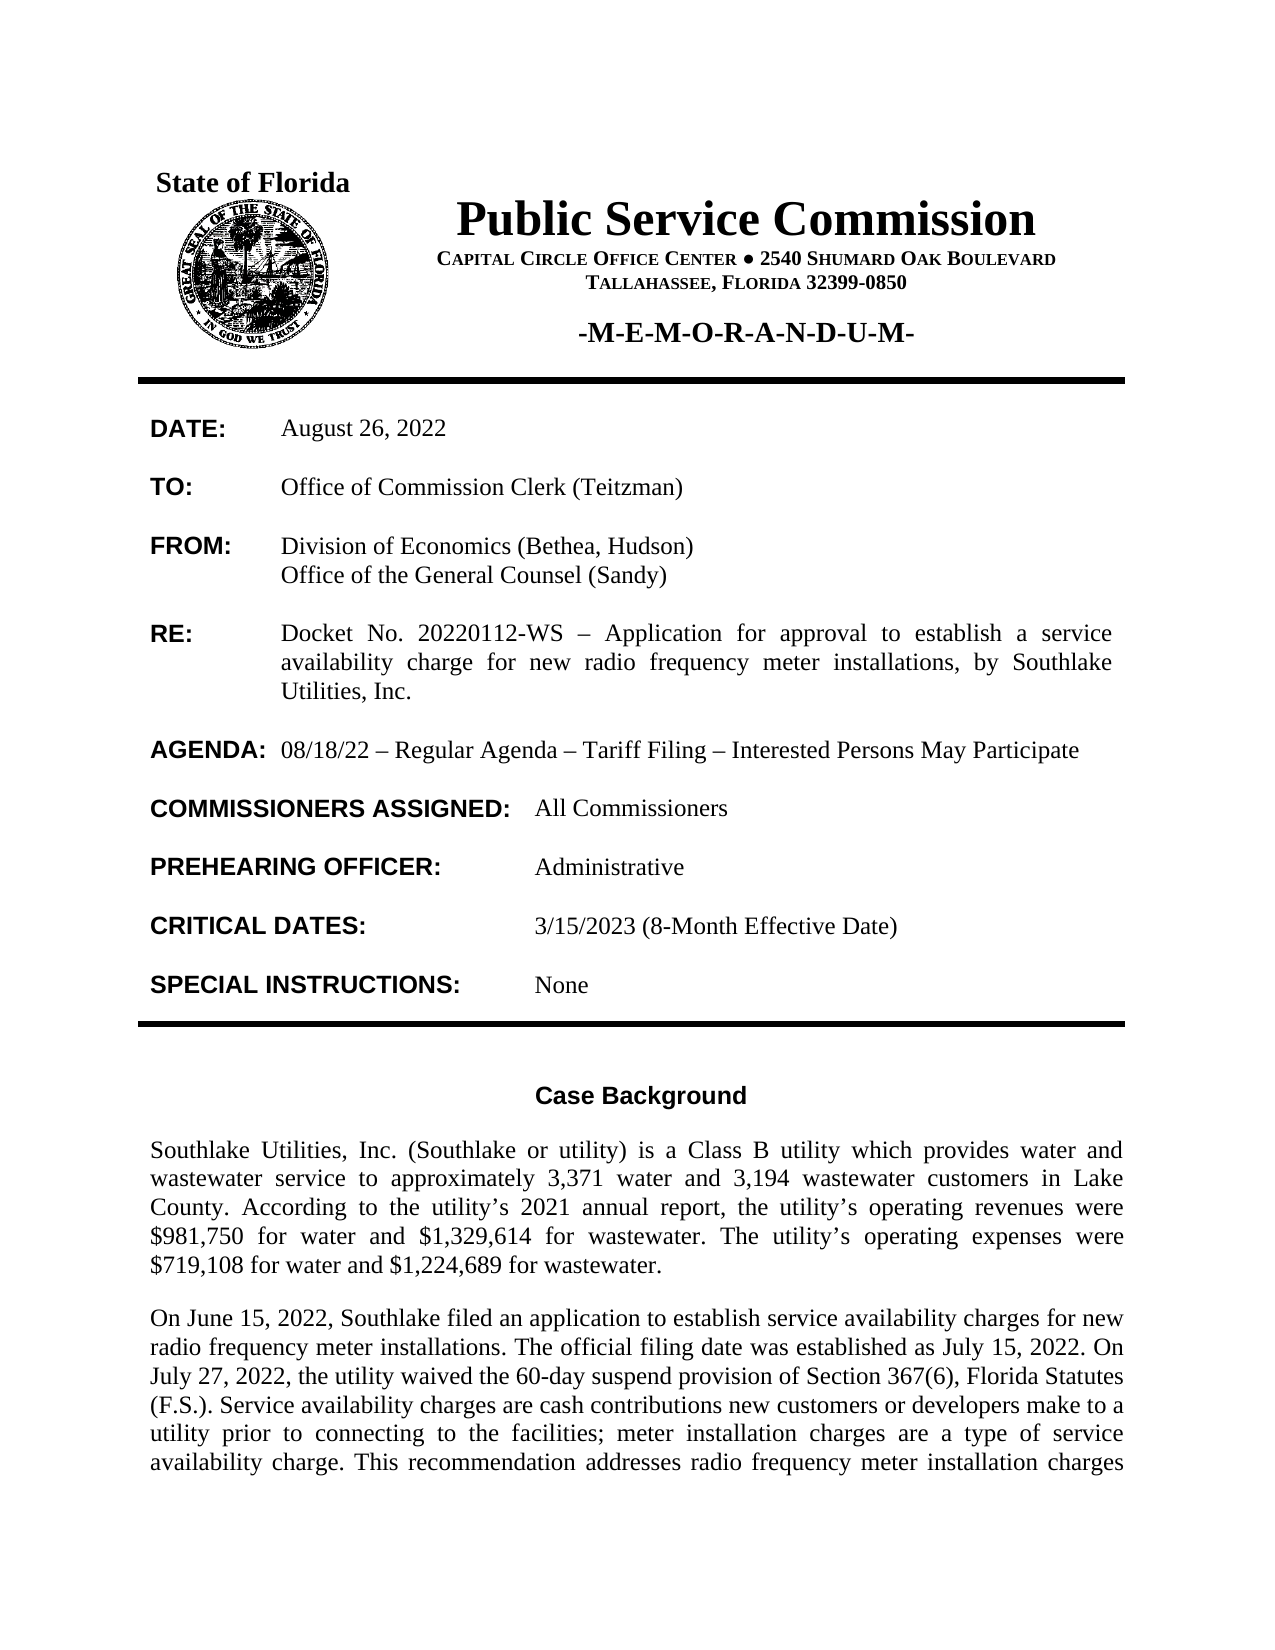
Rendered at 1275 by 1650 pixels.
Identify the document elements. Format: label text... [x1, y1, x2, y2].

table_cell AGENDA: [138, 705, 268, 763]
text Southlake Utilities, Inc. (Southlake or utility) is a Class B utility which provides water and wastewater service to approximately 3,371 water and 3,194 wastewater customers in County. According to the utility’s 2021 annual report, the utility’s operating revenues were $981,750 for water and $1,329,614 for wastewater. The utility’s operating expenses were $719,108 for water and $1,224,689 for wastewater. [150, 1135, 1125, 1278]
table_cell CRITICAL DATES: [138, 881, 522, 940]
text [150, 1303, 1125, 1476]
table_header Public Service Commission Capital Circle Office Center ● 2540 Shumard Oak Boulevard Tallahassee, Florida 32399-0850 -M-E-M-O-R-A-N-D-U-M- [367, 165, 1125, 377]
table_cell TO: [138, 442, 268, 501]
table_cell None [522, 940, 1125, 1021]
table_cell Office of Commission Clerk (Teitzman) [269, 442, 1125, 501]
picture [176, 198, 329, 349]
table_header State of Florida [138, 165, 367, 377]
table_cell RE: [138, 589, 268, 705]
table_cell 08/18/22 – Regular Agenda – Tariff Filing – Interested Persons May Participate [269, 705, 1125, 763]
table_cell FROM: [138, 501, 268, 588]
table_cell SPECIAL INSTRUCTIONS: [138, 940, 522, 1021]
table_cell Administrative [522, 822, 1125, 881]
table_cell 3/15/2023 (8-Month Effective Date) [522, 881, 1125, 940]
table_cell Division of Economics (Bethea, Hudson) Office of the General Counsel (Sandy) [269, 501, 1125, 588]
table_cell COMMISSIONERS ASSIGNED: [138, 764, 522, 822]
subtitle Case Background [150, 1081, 1125, 1110]
table_cell August 26, 2022 [269, 384, 1125, 442]
table_cell DATE: [138, 384, 268, 442]
table_cell All Commissioners [522, 764, 1125, 822]
table_cell Docket No. 20220112-WS – Application for approval to establish a service availability charge for new radio frequency meter installations, by Southlake Utilities, Inc. [269, 589, 1125, 705]
table_cell PREHEARING OFFICER: [138, 822, 522, 881]
